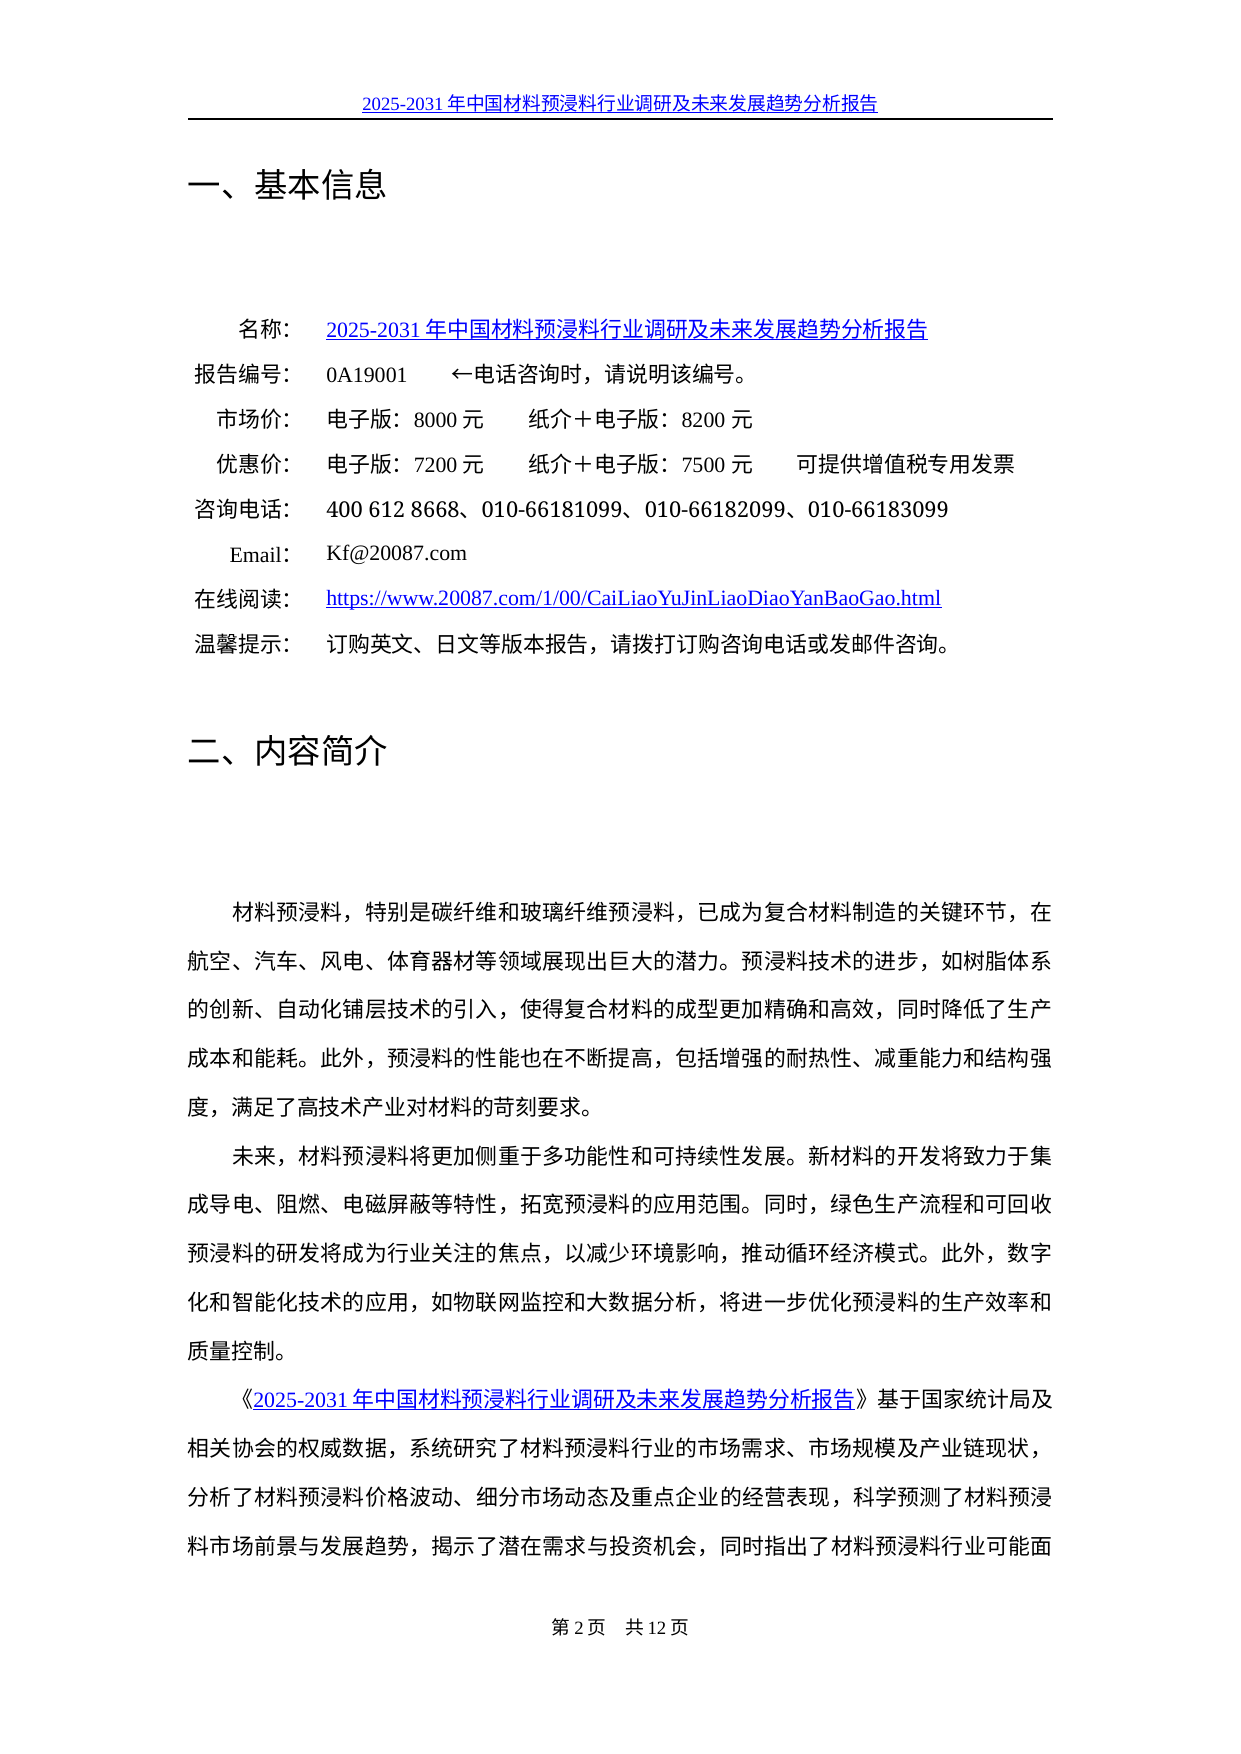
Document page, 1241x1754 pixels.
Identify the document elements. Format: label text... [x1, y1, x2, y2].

table_cell 在线阅读： [167, 582, 315, 627]
table_cell 电子版：8000 元 纸介＋电子版：8200 元 [315, 402, 1073, 447]
table_cell 优惠价： [167, 447, 315, 492]
table_cell [315, 582, 1073, 627]
table_cell 400 612 8668、010-66181099、010-66182099、010-66183099 [315, 492, 1073, 537]
table_cell 0A19001 ←电话咨询时，请说明该编号。 [315, 357, 1073, 402]
table_cell 电子版：7200 元 纸介＋电子版：7500 元 可提供增值税专用发票 [315, 447, 1073, 492]
table_header 2025-2031年中国材料预浸料行业调研及未来发展趋势分析报告 [315, 312, 1073, 357]
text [187, 894, 1053, 1561]
table_cell 市场价： [167, 402, 315, 447]
table_cell 咨询电话： [167, 492, 315, 537]
table_header 名称： [167, 312, 315, 357]
table_cell 温馨提示： [167, 627, 315, 672]
title 二、内容简介 [187, 717, 1053, 782]
title 一、基本信息 [187, 150, 1053, 215]
table_cell 报告编号： [167, 357, 315, 402]
table_cell Email： [167, 537, 315, 582]
table_cell Kf@20087.com [315, 537, 1073, 582]
table_cell 订购英文、日文等版本报告，请拨打订购咨询电话或发邮件咨询。 [315, 627, 1073, 672]
